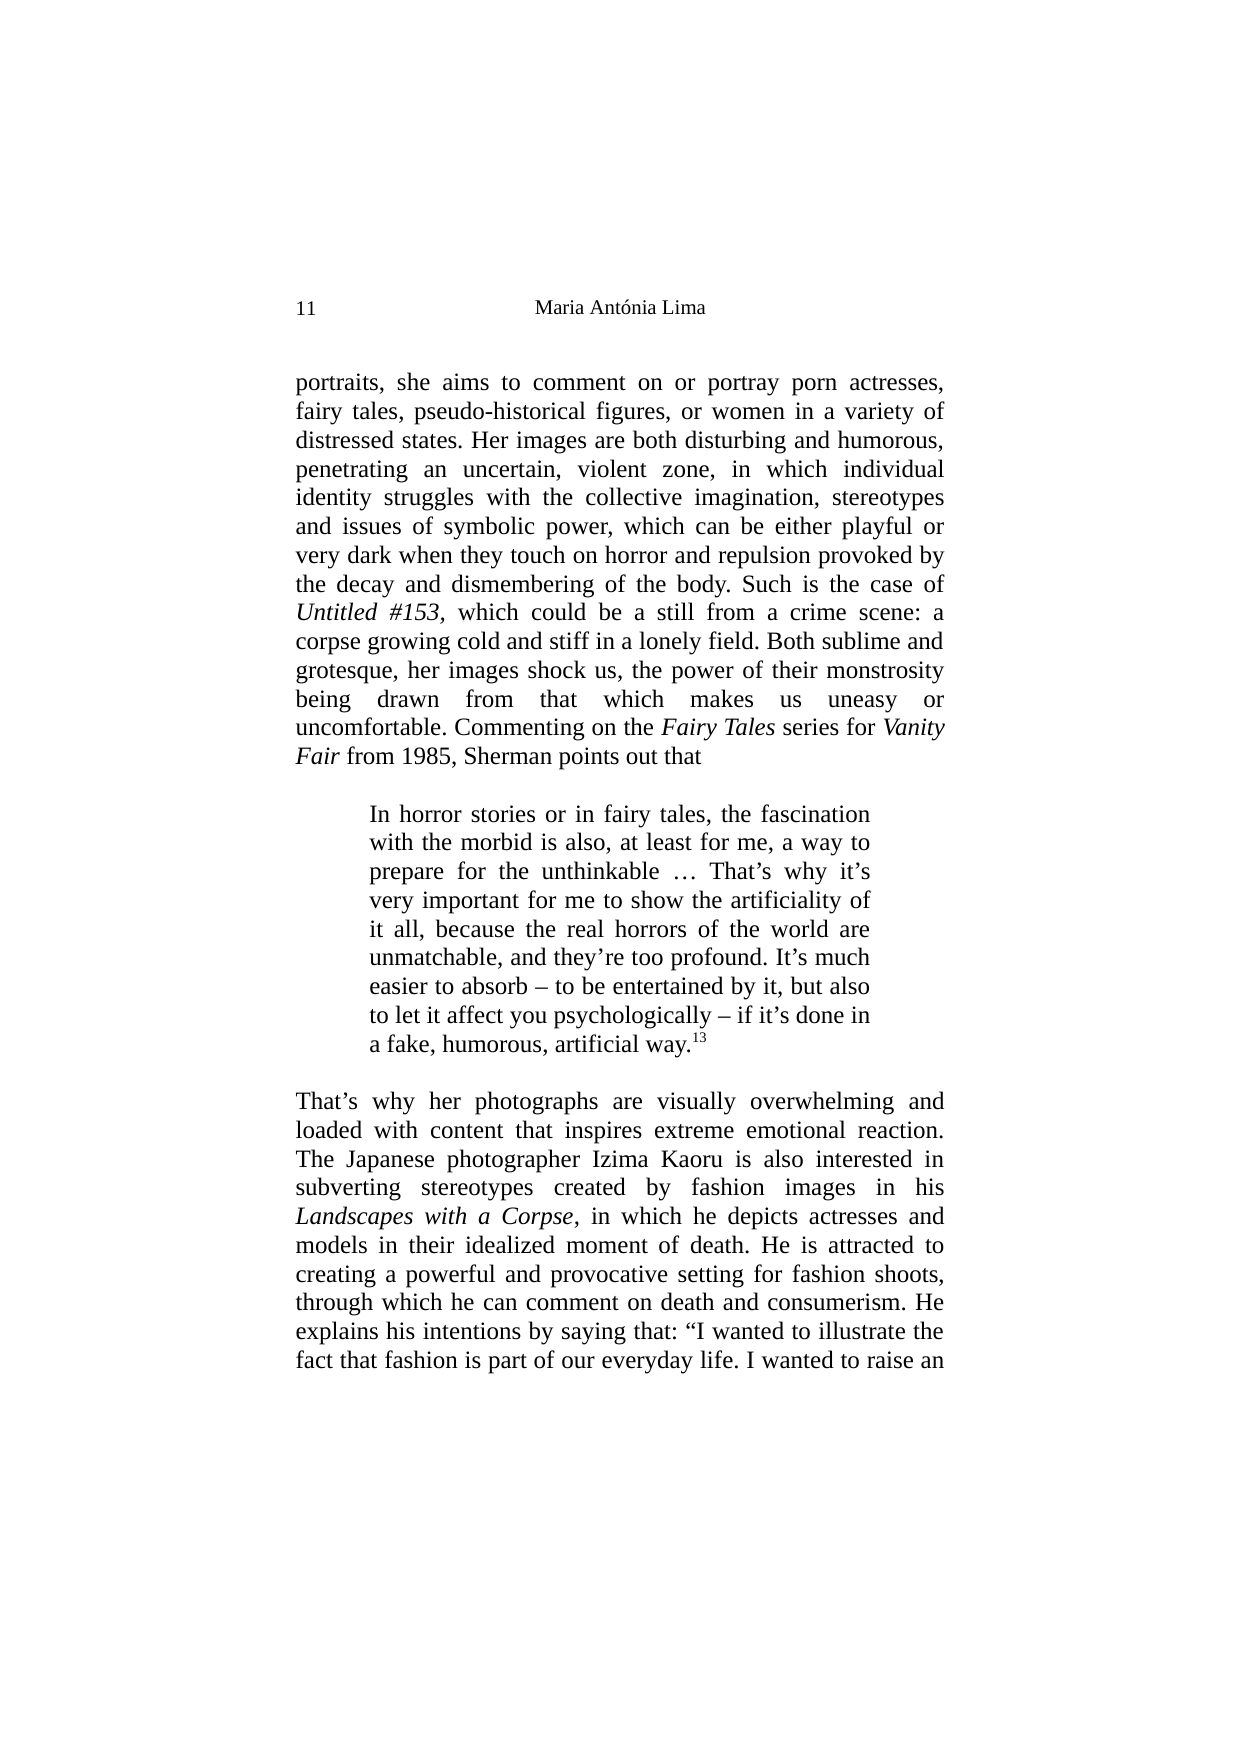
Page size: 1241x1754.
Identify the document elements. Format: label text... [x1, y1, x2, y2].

text In horror stories or in fairy tales, the fascination with the morbid is also, at least for me, a way to prepare for the unthinkable … That’s why it’s very important for me to show the artificiality of it all, because the real horrors of the world are unmatchable, and they’re too profound. It’s much easier to absorb – to be entertained by it, but also to let it affect you psychologically – if it’s done in a fake, humorous, artificial way. [369, 799, 871, 1057]
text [295, 1086, 945, 1374]
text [295, 367, 945, 770]
